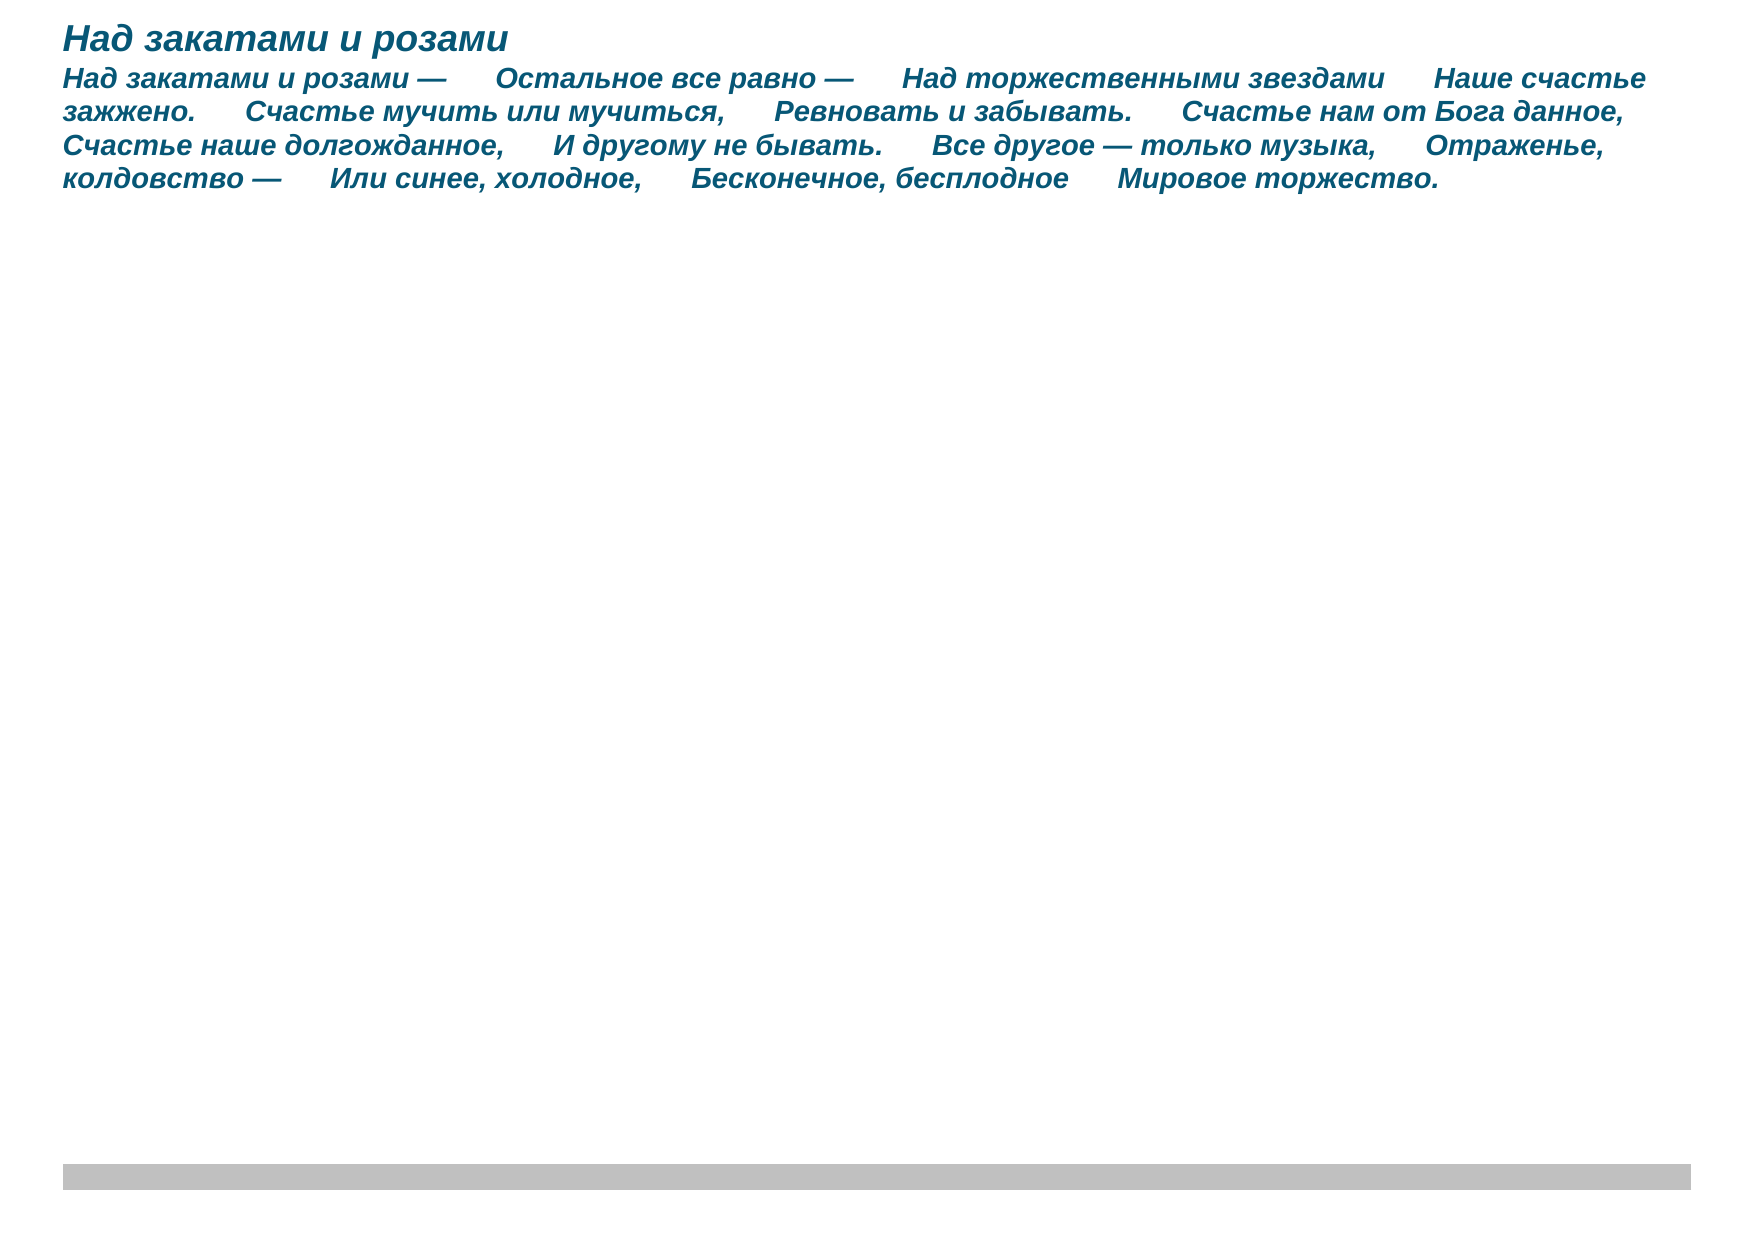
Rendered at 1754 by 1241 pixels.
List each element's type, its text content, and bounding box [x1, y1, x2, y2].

text Над закатами и розами — [62, 61, 1691, 195]
subtitle Над закатами и розами [62, 17, 1691, 60]
